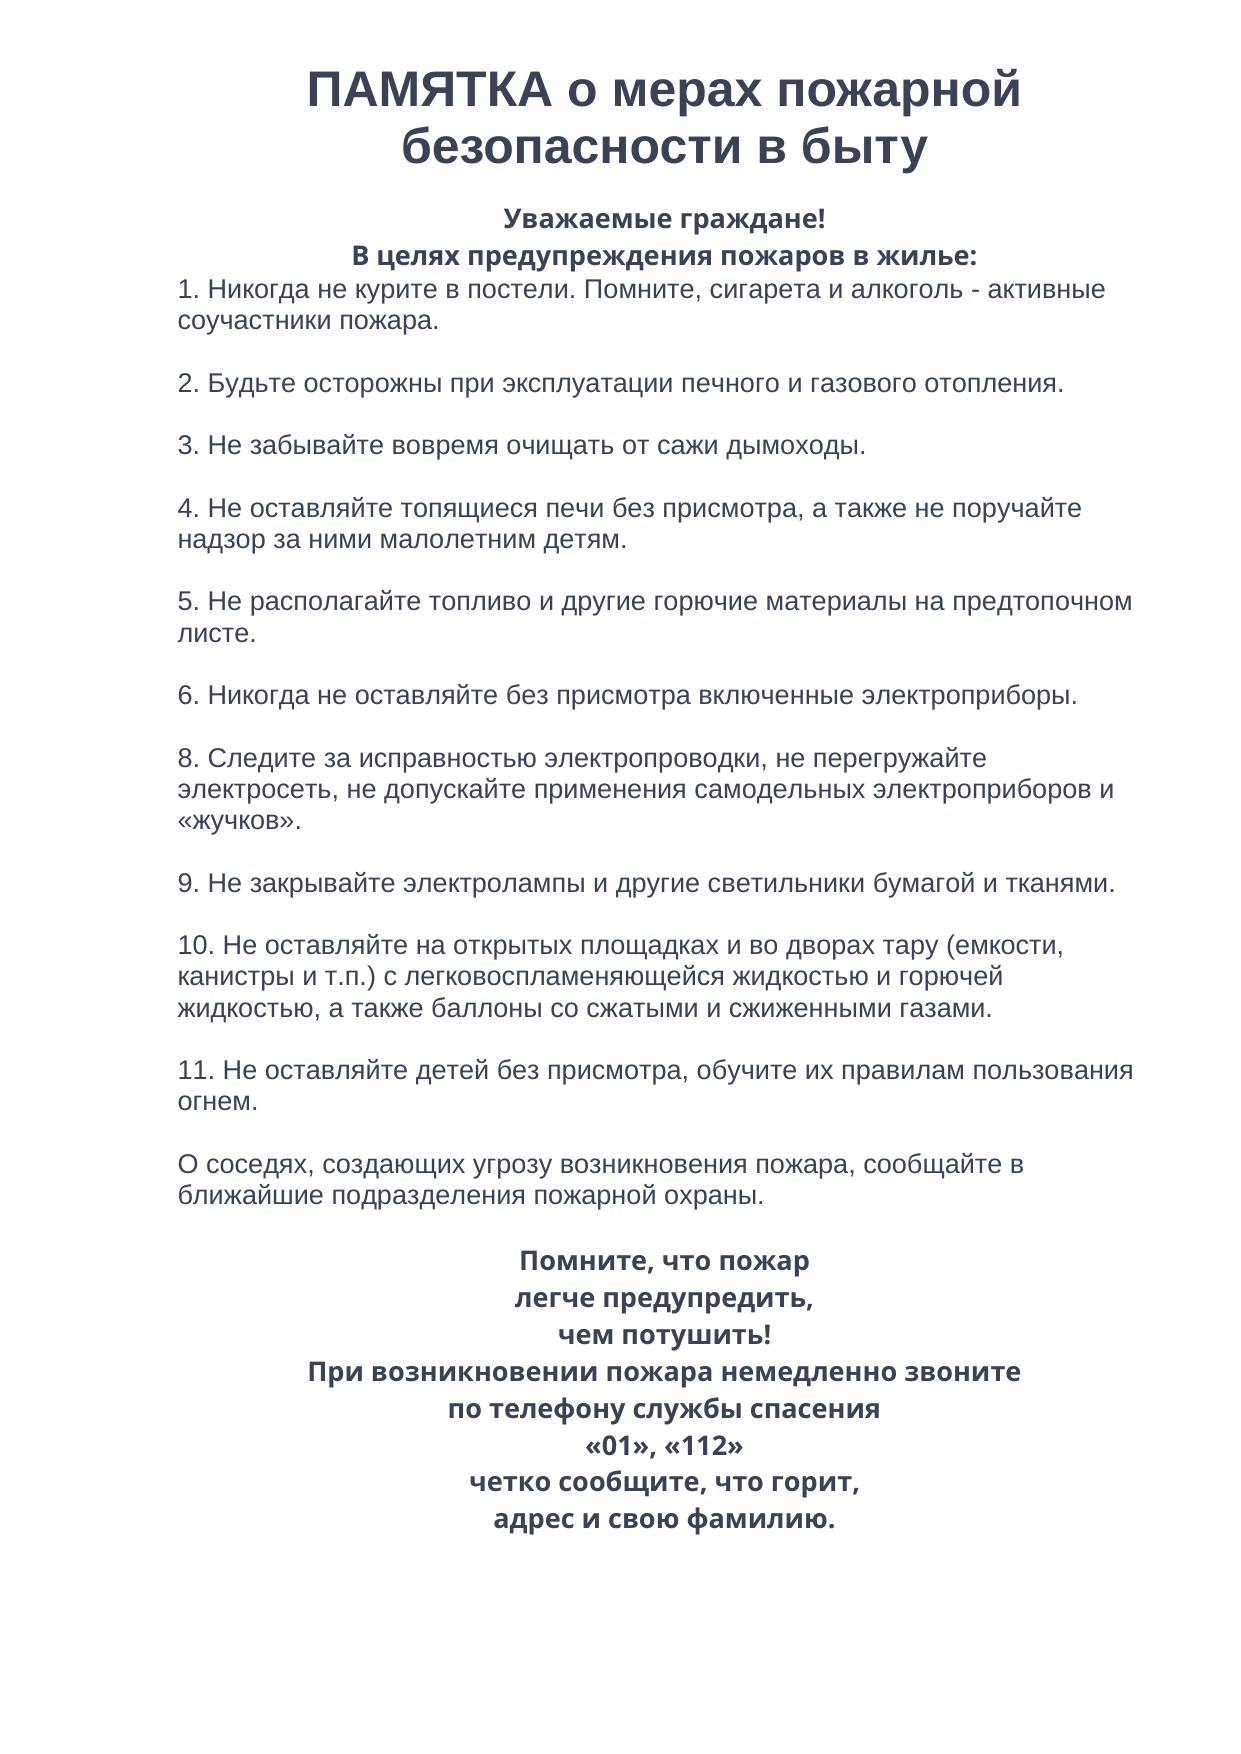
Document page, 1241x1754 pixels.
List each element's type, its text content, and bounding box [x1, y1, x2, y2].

text четко сообщите, что горит, [177, 1463, 1152, 1500]
text 5. Не располагайте топливо и другие горючие материалы на предтопочном листе. [177, 585, 1152, 648]
text ПАМЯТКА о мерах пожарной безопасности в быту [177, 59, 1152, 174]
text 11. Не оставляйте детей без присмотра, обучите их правилам пользования огнем. [177, 1054, 1152, 1117]
text В целях предупреждения пожаров в жилье: [177, 236, 1152, 273]
text 9. Не закрывайте электролампы и другие светильники бумагой и тканями. [177, 867, 1152, 898]
text Уважаемые граждане! [177, 199, 1152, 236]
text 3. Не забывайте вовремя очищать от сажи дымоходы. [177, 429, 1152, 460]
text 6. Никогда не оставляйте без присмотра включенные электроприборы. [177, 679, 1152, 710]
text 10. Не оставляйте на открытых площадках и во дворах тару (емкости, канистры и т.п.) с легковоспламеняющейся жидкостью и горючей жидкостью, а также баллоны со сжатыми и сжиженными газами. [177, 929, 1152, 1023]
text адрес и свою фамилию. [177, 1500, 1152, 1537]
text Помните, что пожар [177, 1242, 1152, 1278]
text 1. Никогда не курите в постели. Помните, сигарета и алкоголь - активные соучастники пожара. [177, 273, 1152, 335]
text «01», «112» [177, 1426, 1152, 1463]
text легче предупредить, [177, 1278, 1152, 1315]
text 4. Не оставляйте топящиеся печи без присмотра, а также не поручайте надзор за ними малолетним детям. [177, 492, 1152, 554]
text О соседях, создающих угрозу возникновения пожара, сообщайте в ближайшие подразделения пожарной охраны. [177, 1148, 1152, 1210]
text чем потушить! [177, 1315, 1152, 1352]
text 2. Будьте осторожны при эксплуатации печного и газового отопления. [177, 367, 1152, 398]
text по телефону службы спасения [177, 1389, 1152, 1426]
text При возникновении пожара немедленно звоните [177, 1352, 1152, 1389]
text 8. Следите за исправностью электропроводки, не перегружайте электросеть, не допускайте применения самодельных электроприборов и «жучков». [177, 742, 1152, 835]
